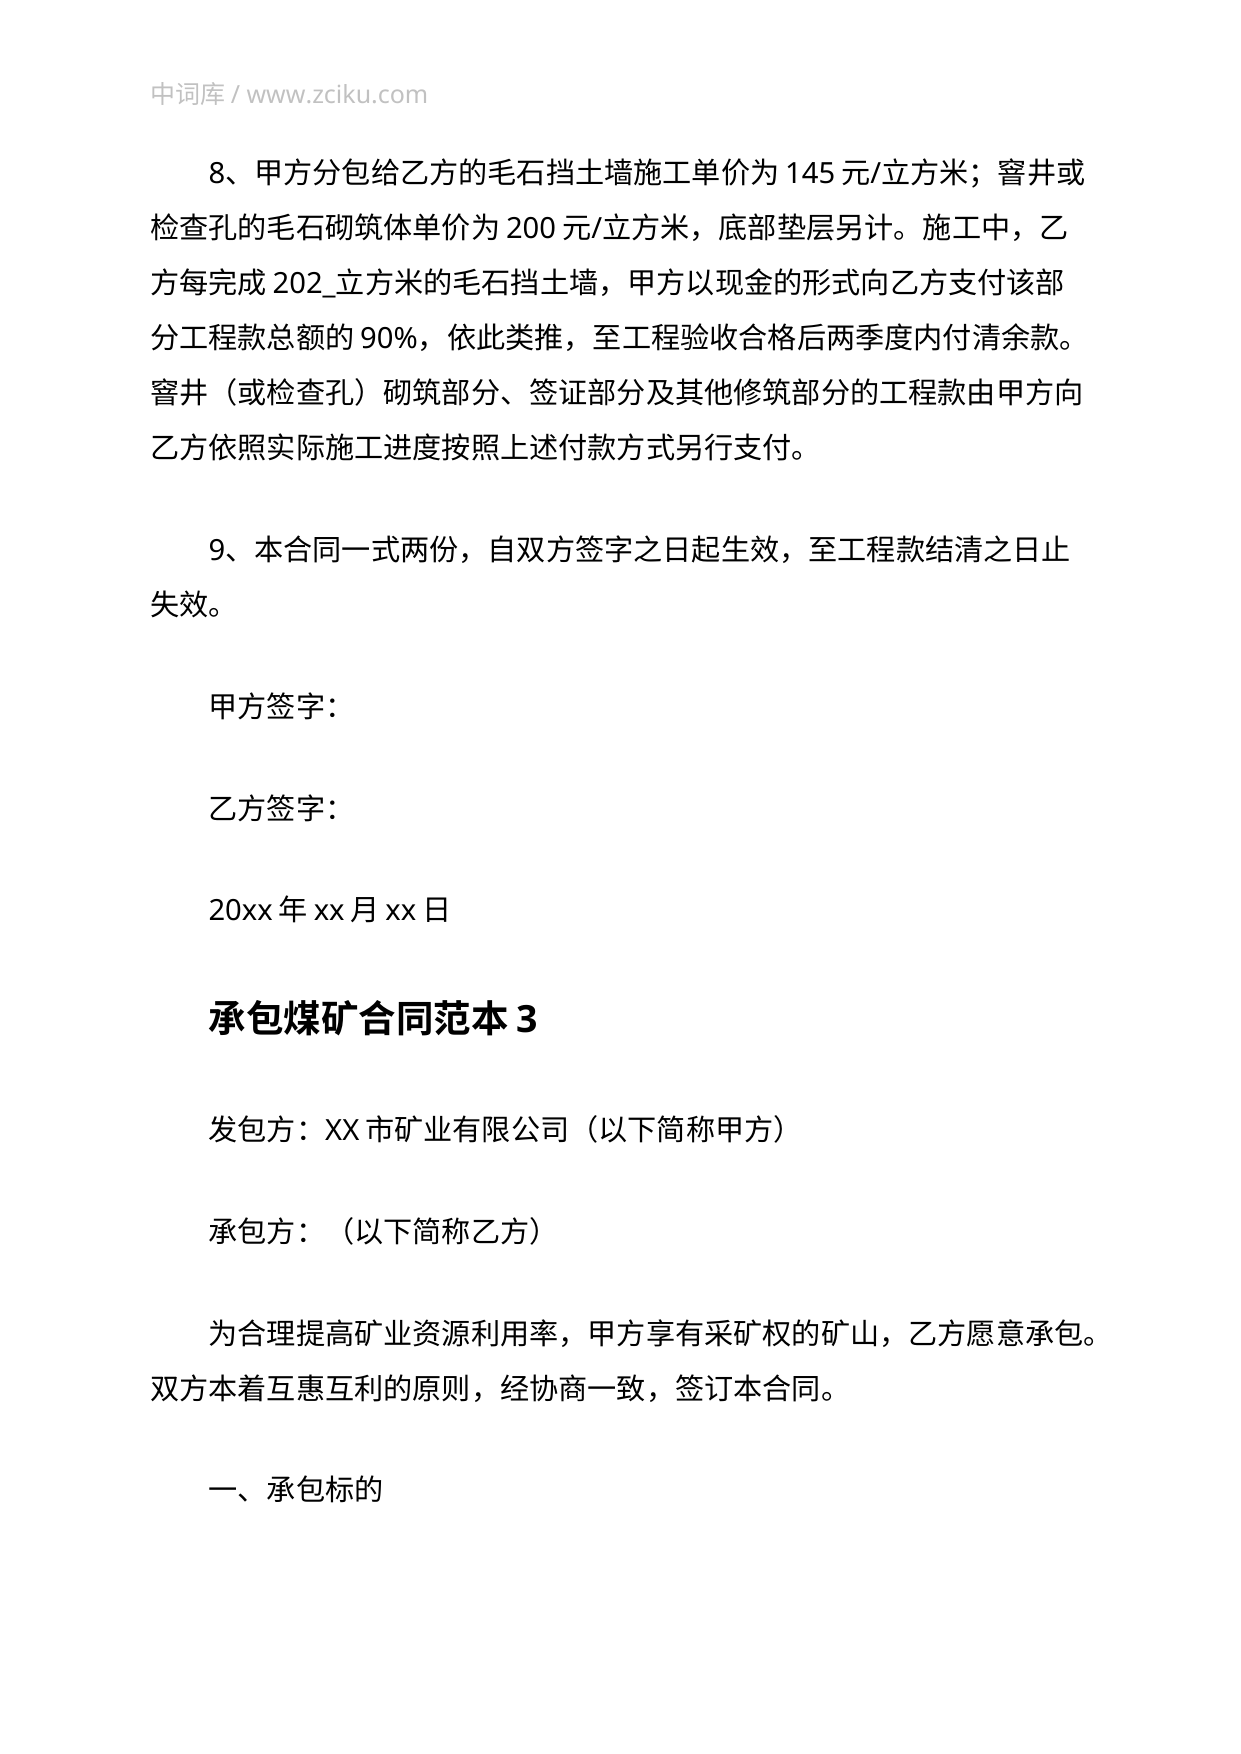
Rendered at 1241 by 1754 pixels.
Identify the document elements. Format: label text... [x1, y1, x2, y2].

text 发包方：XX市矿业有限公司（以下简称甲方） [150, 1107, 1090, 1149]
text 20xx年xx月xx日 [150, 887, 1090, 929]
text 承包煤矿合同范本3 [150, 989, 1090, 1043]
text 甲方签字： [150, 683, 1090, 726]
text 8、甲方分包给乙方的毛石挡土墙施工单价为145元/立方米；窨井或检查孔的毛石砌筑体单价为200元/立方米，底部垫层另计。施工中，乙方每完成202_立方米的毛石挡土墙，甲方以现金的形式向乙方支付该部分工程款总额的90%，依此类推，至工程验收合格后两季度内付清余款。窨井（或检查孔）砌筑部分、签证部分及其他修筑部分的工程款由甲方向乙方依照实际施工进度按照上述付款方式另行支付。 [150, 150, 1090, 467]
text 为合理提高矿业资源利用率，甲方享有采矿权的矿山，乙方愿意承包。双方本着互惠互利的原则，经协商一致，签订本合同。 [150, 1310, 1090, 1407]
text 9、本合同一式两份，自双方签字之日起生效，至工程款结清之日止失效。 [150, 527, 1090, 624]
text 一、承包标的 [150, 1467, 1090, 1509]
text 承包方：（以下简称乙方） [150, 1208, 1090, 1251]
text 乙方签字： [150, 785, 1090, 827]
